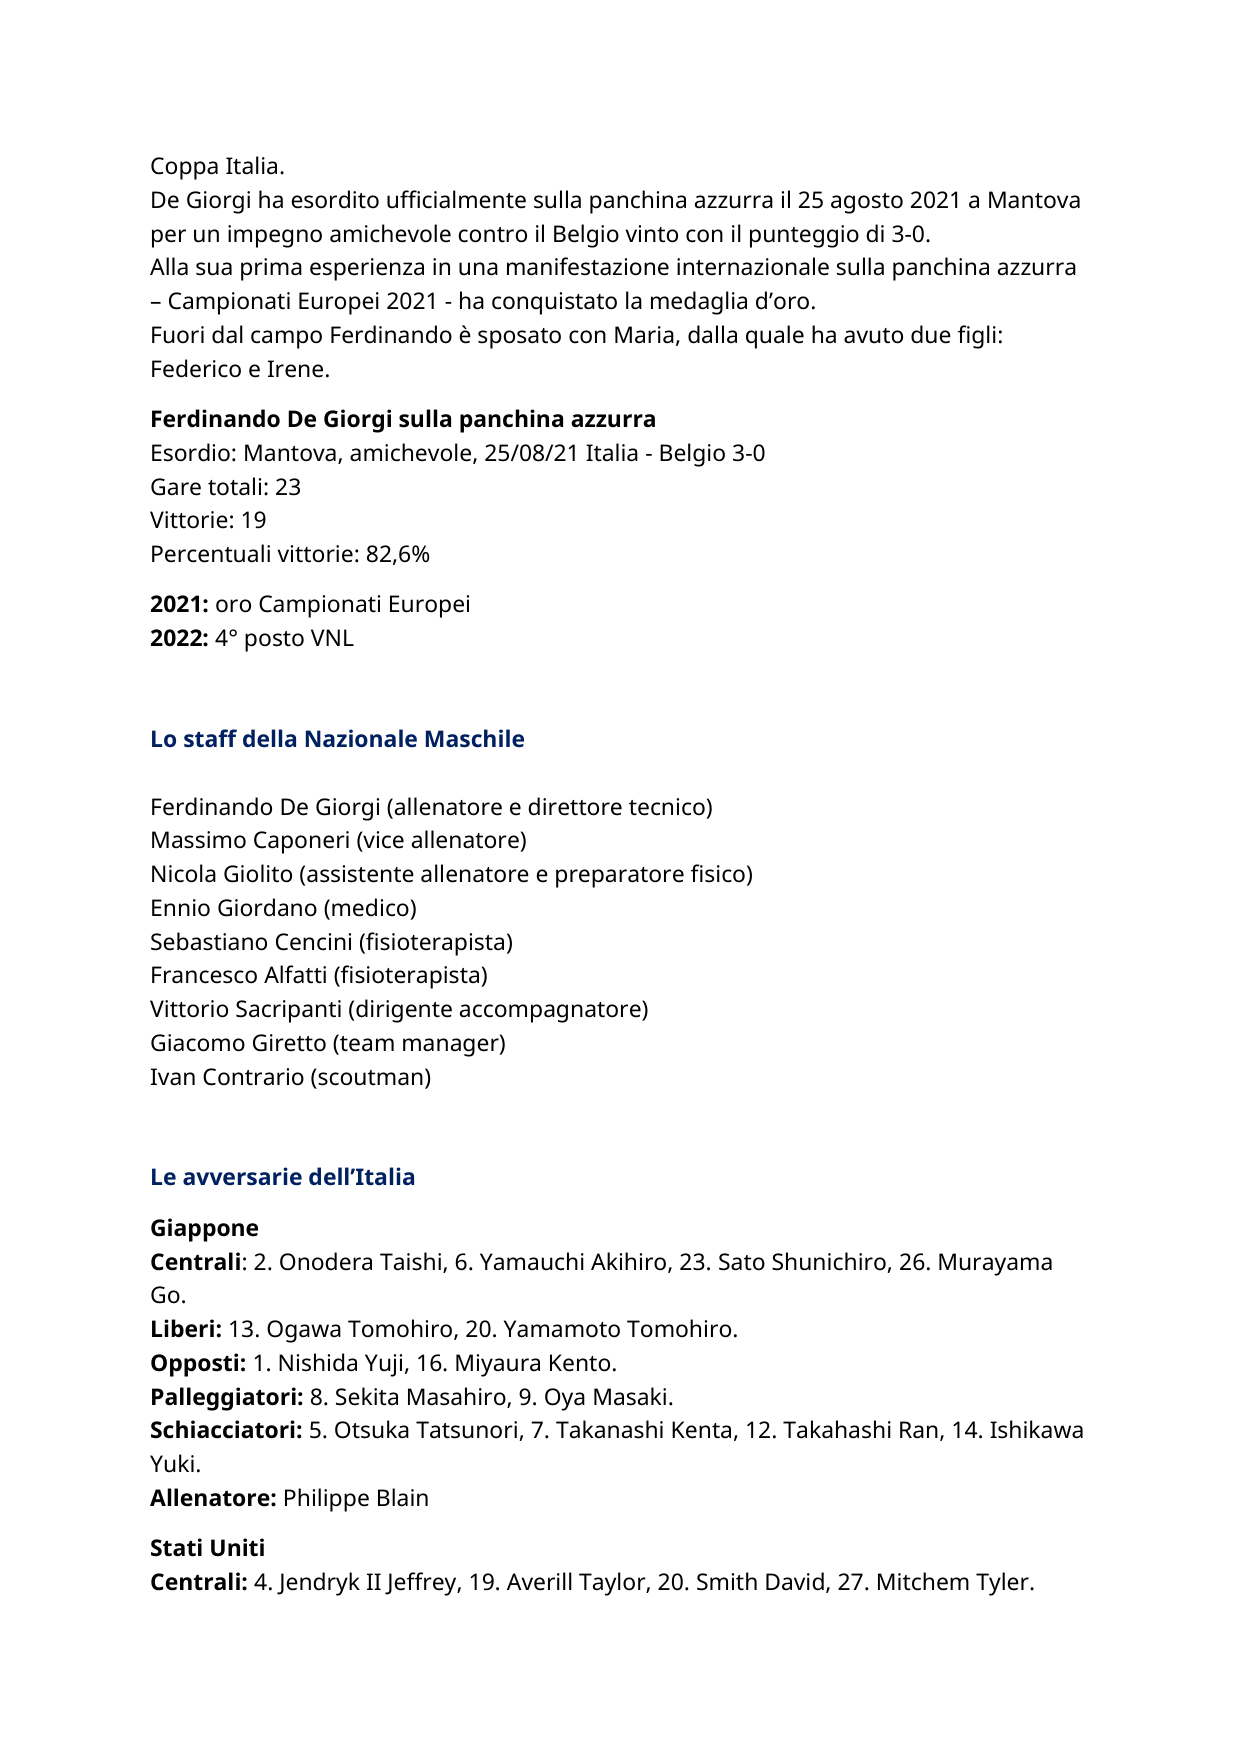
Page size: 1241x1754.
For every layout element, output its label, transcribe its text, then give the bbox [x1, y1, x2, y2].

text Giappone Centrali: 2. Onodera Taishi, 6. Yamauchi Akihiro, 23. Sato Shunichiro, 26. Murayama Go. Liberi: 13. Ogawa Tomohiro, 20. Yamamoto Tomohiro. Opposti: 1. Nishida Yuji, 16. Miyaura Kento. Palleggiatori: 8. Sekita Masahiro, 9. Oya Masaki. Schiacciatori: 5. Otsuka Tatsunori, 7. Takanashi Kenta, 12. Takahashi Ran, 14. Ishikawa Yuki. Allenatore: Philippe Blain [150, 1212, 1090, 1513]
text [150, 1532, 1090, 1597]
text Le avversarie dell’Italia [150, 1161, 1090, 1192]
text 2021: oro Campionati Europei 2022: 4° posto VNL [150, 588, 1090, 653]
text Ferdinando De Giorgi sulla panchina azzurra Esordio: Mantova, amichevole, 25/08/21 Italia - Belgio 3-0 Gare totali: 23 Vittorie: 19 Percentuali vittorie: 82,6% [150, 403, 1090, 569]
text Lo staff della Nazionale Maschile Ferdinando De Giorgi (allenatore e direttore tecnico) Massimo Caponeri (vice allenatore) Nicola Giolito (assistente allenatore e preparatore fisico) Ennio Giordano (medico) Sebastiano Cencini (fisioterapista) Francesco Alfatti (fisioterapista) Vittorio Sacripanti (dirigente accompagnatore) Giacomo Giretto (team manager) Ivan Contrario (scoutman) [150, 723, 1090, 1092]
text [150, 150, 1090, 384]
